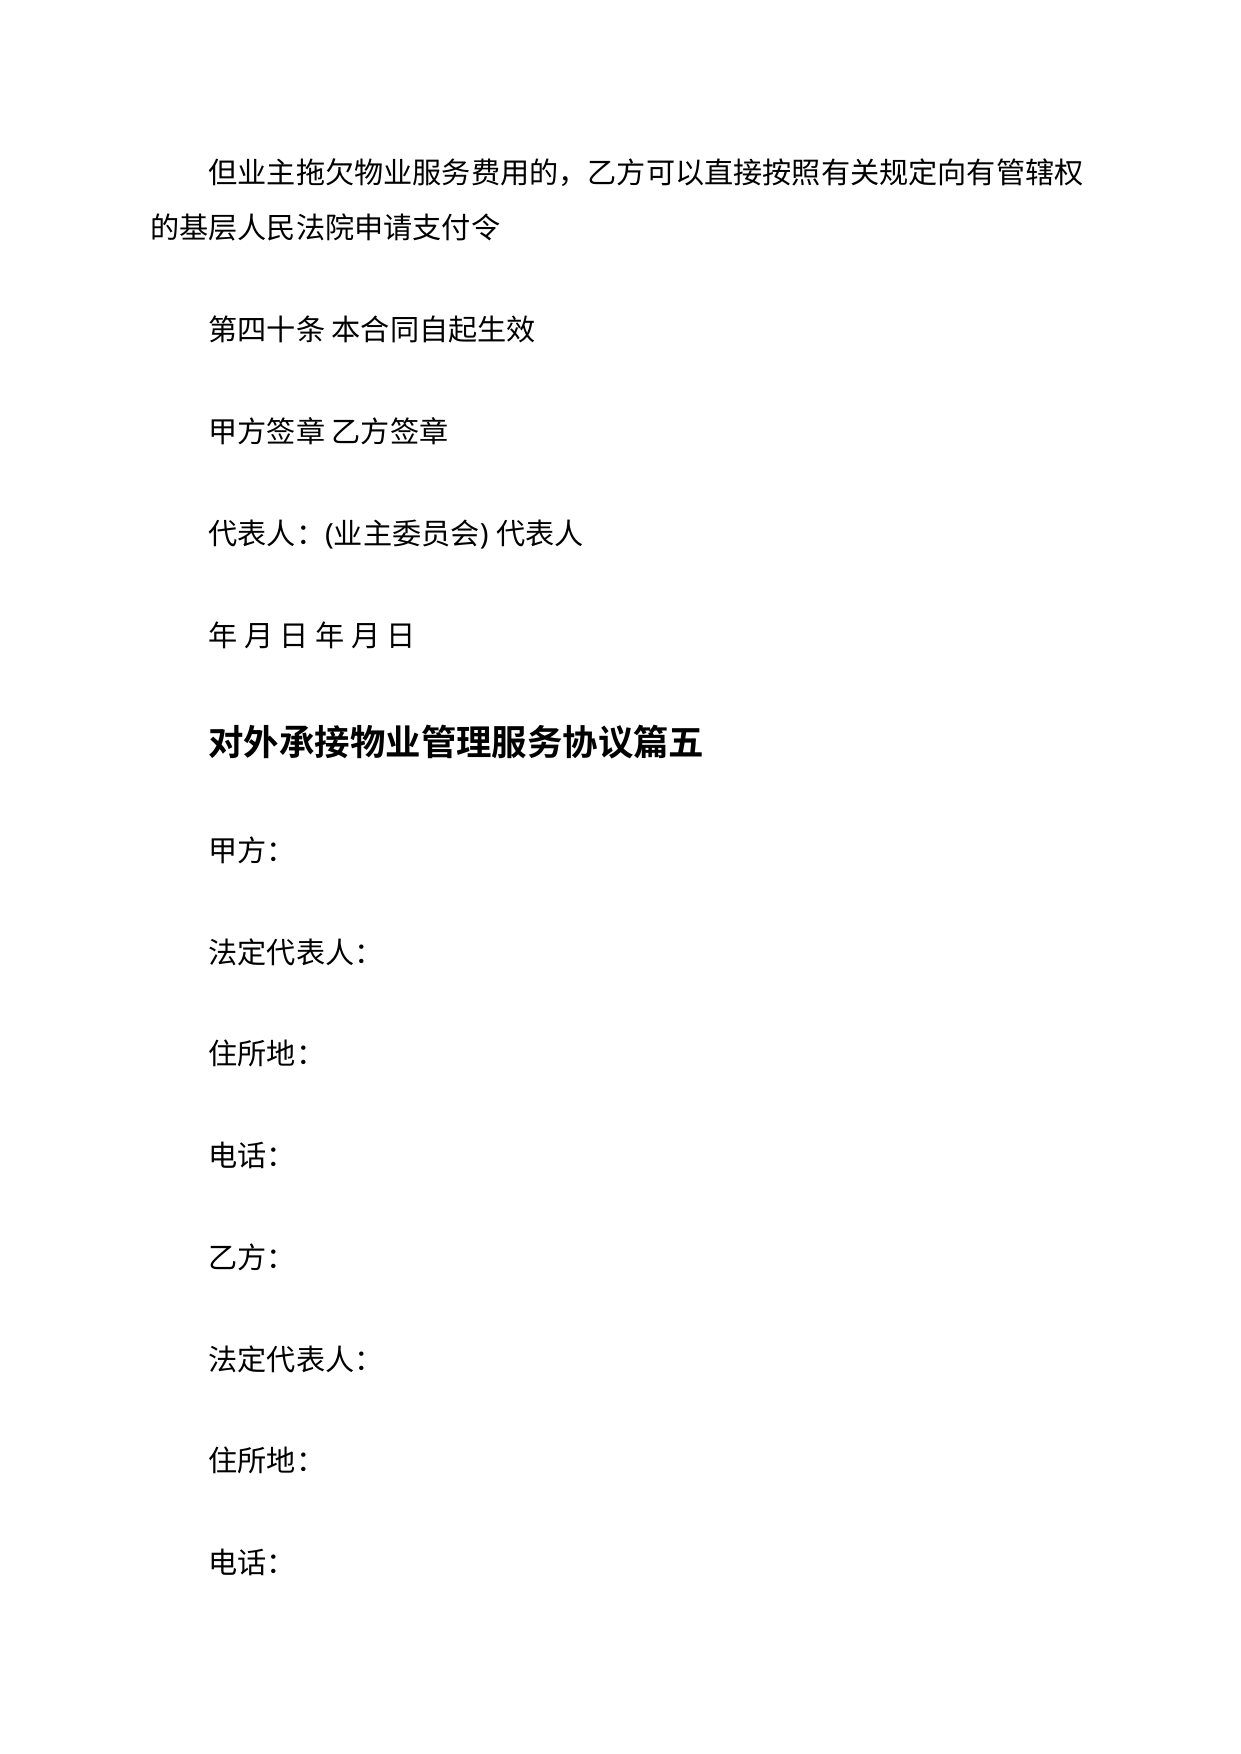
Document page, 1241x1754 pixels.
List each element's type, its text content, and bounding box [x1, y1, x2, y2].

text 甲方签章 乙方签章 [150, 408, 1090, 451]
text 甲方： [150, 827, 1090, 870]
text 住所地： [150, 1031, 1090, 1073]
text 法定代表人： [150, 929, 1090, 971]
text 乙方： [150, 1234, 1090, 1277]
text 代表人：(业主委员会) 代表人 [150, 510, 1090, 553]
text 电话： [150, 1133, 1090, 1175]
text 法定代表人： [150, 1336, 1090, 1378]
text 年 月 日 年 月 日 [150, 612, 1090, 654]
text 对外承接物业管理服务协议篇五 [150, 714, 1090, 765]
text 但业主拖欠物业服务费用的，乙方可以直接按照有关规定向有管辖权的基层人民法院申请支付令 [150, 150, 1090, 247]
text 住所地： [150, 1438, 1090, 1480]
text 电话： [150, 1540, 1090, 1582]
text 第四十条 本合同自起生效 [150, 307, 1090, 349]
